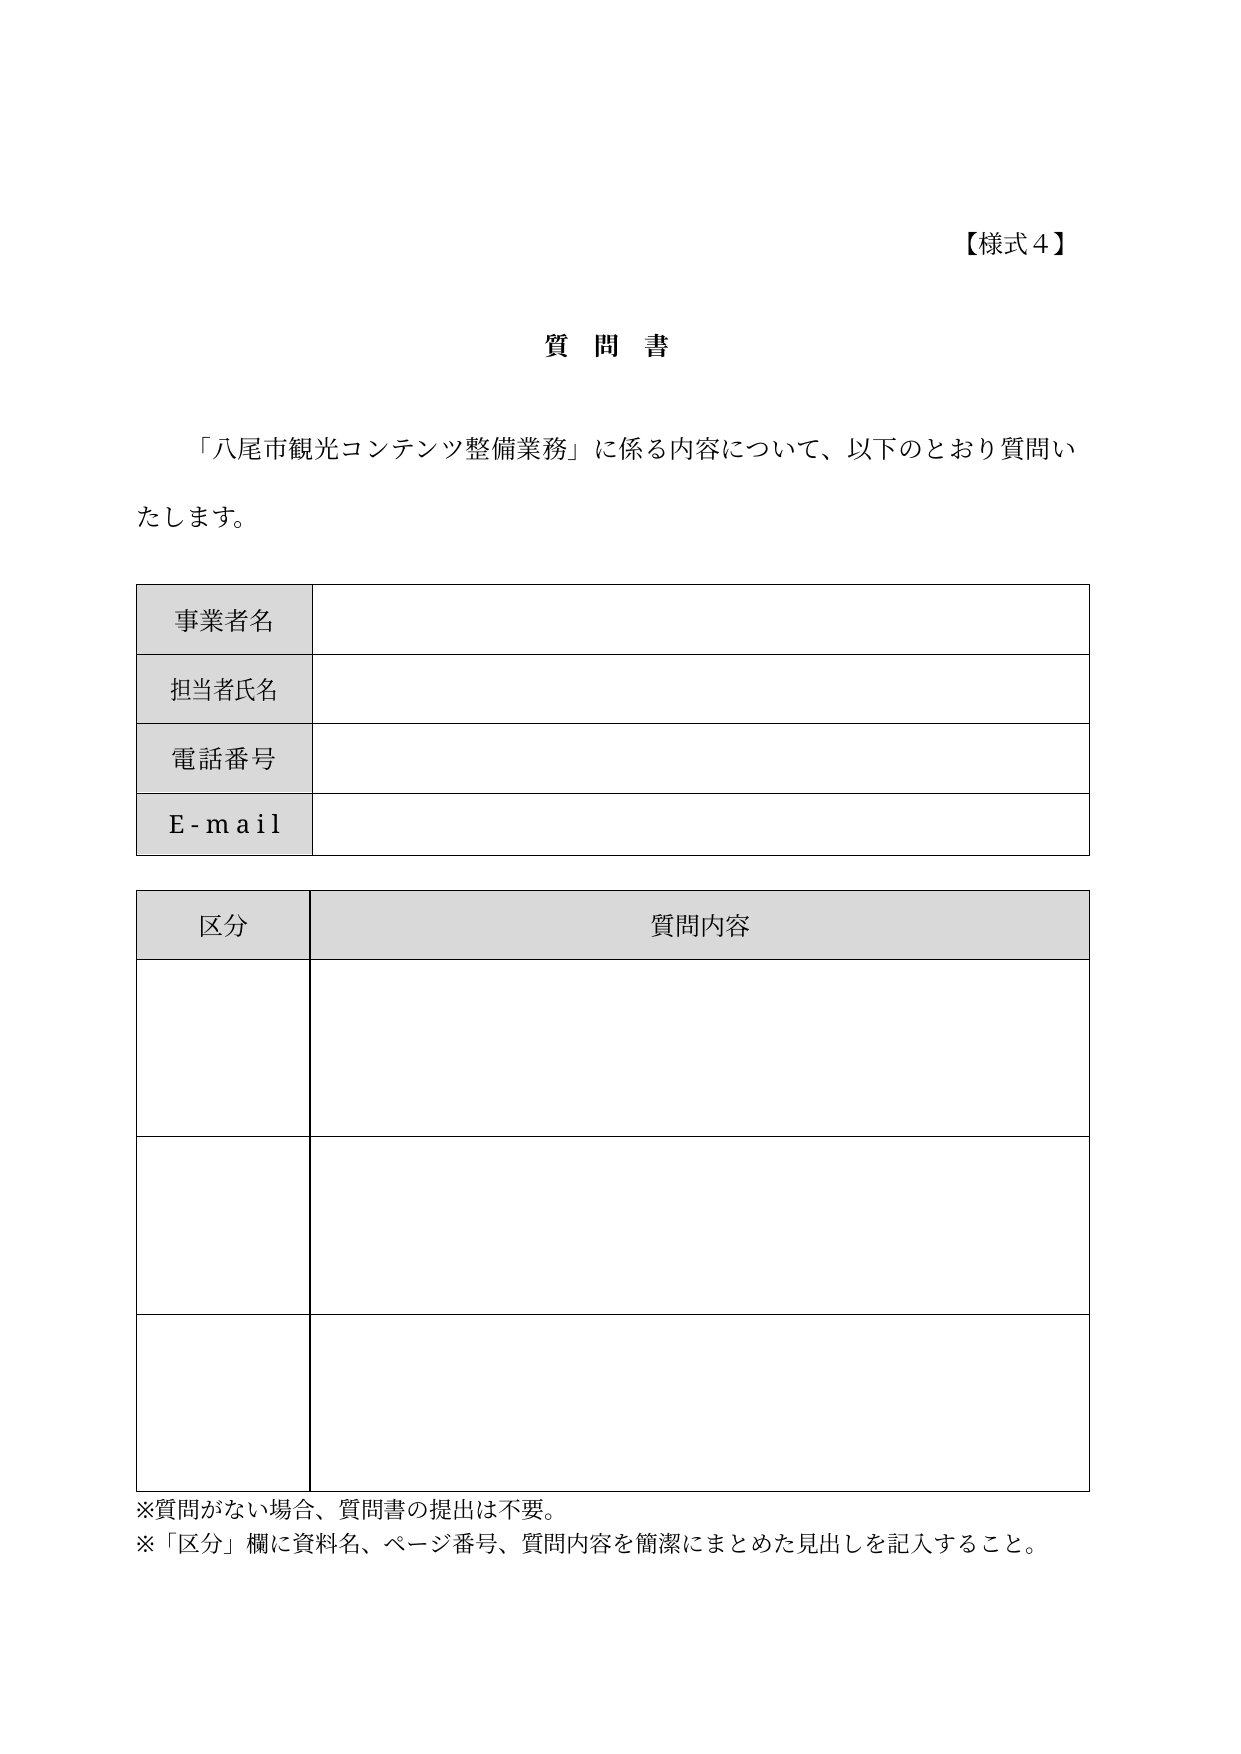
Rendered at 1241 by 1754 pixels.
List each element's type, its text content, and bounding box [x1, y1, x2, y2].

text 質 問 書 [136, 311, 1078, 379]
table_cell [137, 960, 309, 1136]
table_cell [137, 1315, 309, 1491]
table_cell [311, 1137, 1089, 1313]
table_header 区分 [137, 891, 309, 959]
table_cell [311, 960, 1089, 1136]
text 【様式４】 [136, 208, 1078, 277]
text ※「区分」欄に資料名、ページ番号、質問内容を簡潔にまとめた見出しを記入すること。 [136, 1526, 1078, 1560]
table_header 質問内容 [311, 891, 1089, 959]
table_header 事業者名 [137, 585, 312, 654]
table_cell [137, 1137, 309, 1313]
table_cell E-mail [137, 794, 312, 854]
table_cell 電話番号 [137, 724, 312, 792]
text 「八尾市観光コンテンツ整備業務」に係る内容について、以下のとおり質問いたします。 [136, 413, 1078, 550]
table_cell [313, 794, 1089, 854]
text ※質問がない場合、質問書の提出は不要。 [136, 1492, 1078, 1526]
table_cell 担当者氏名 [137, 655, 312, 723]
table_cell [313, 724, 1089, 792]
table_header [313, 585, 1089, 654]
table_cell [313, 655, 1089, 723]
table_cell [311, 1315, 1089, 1491]
